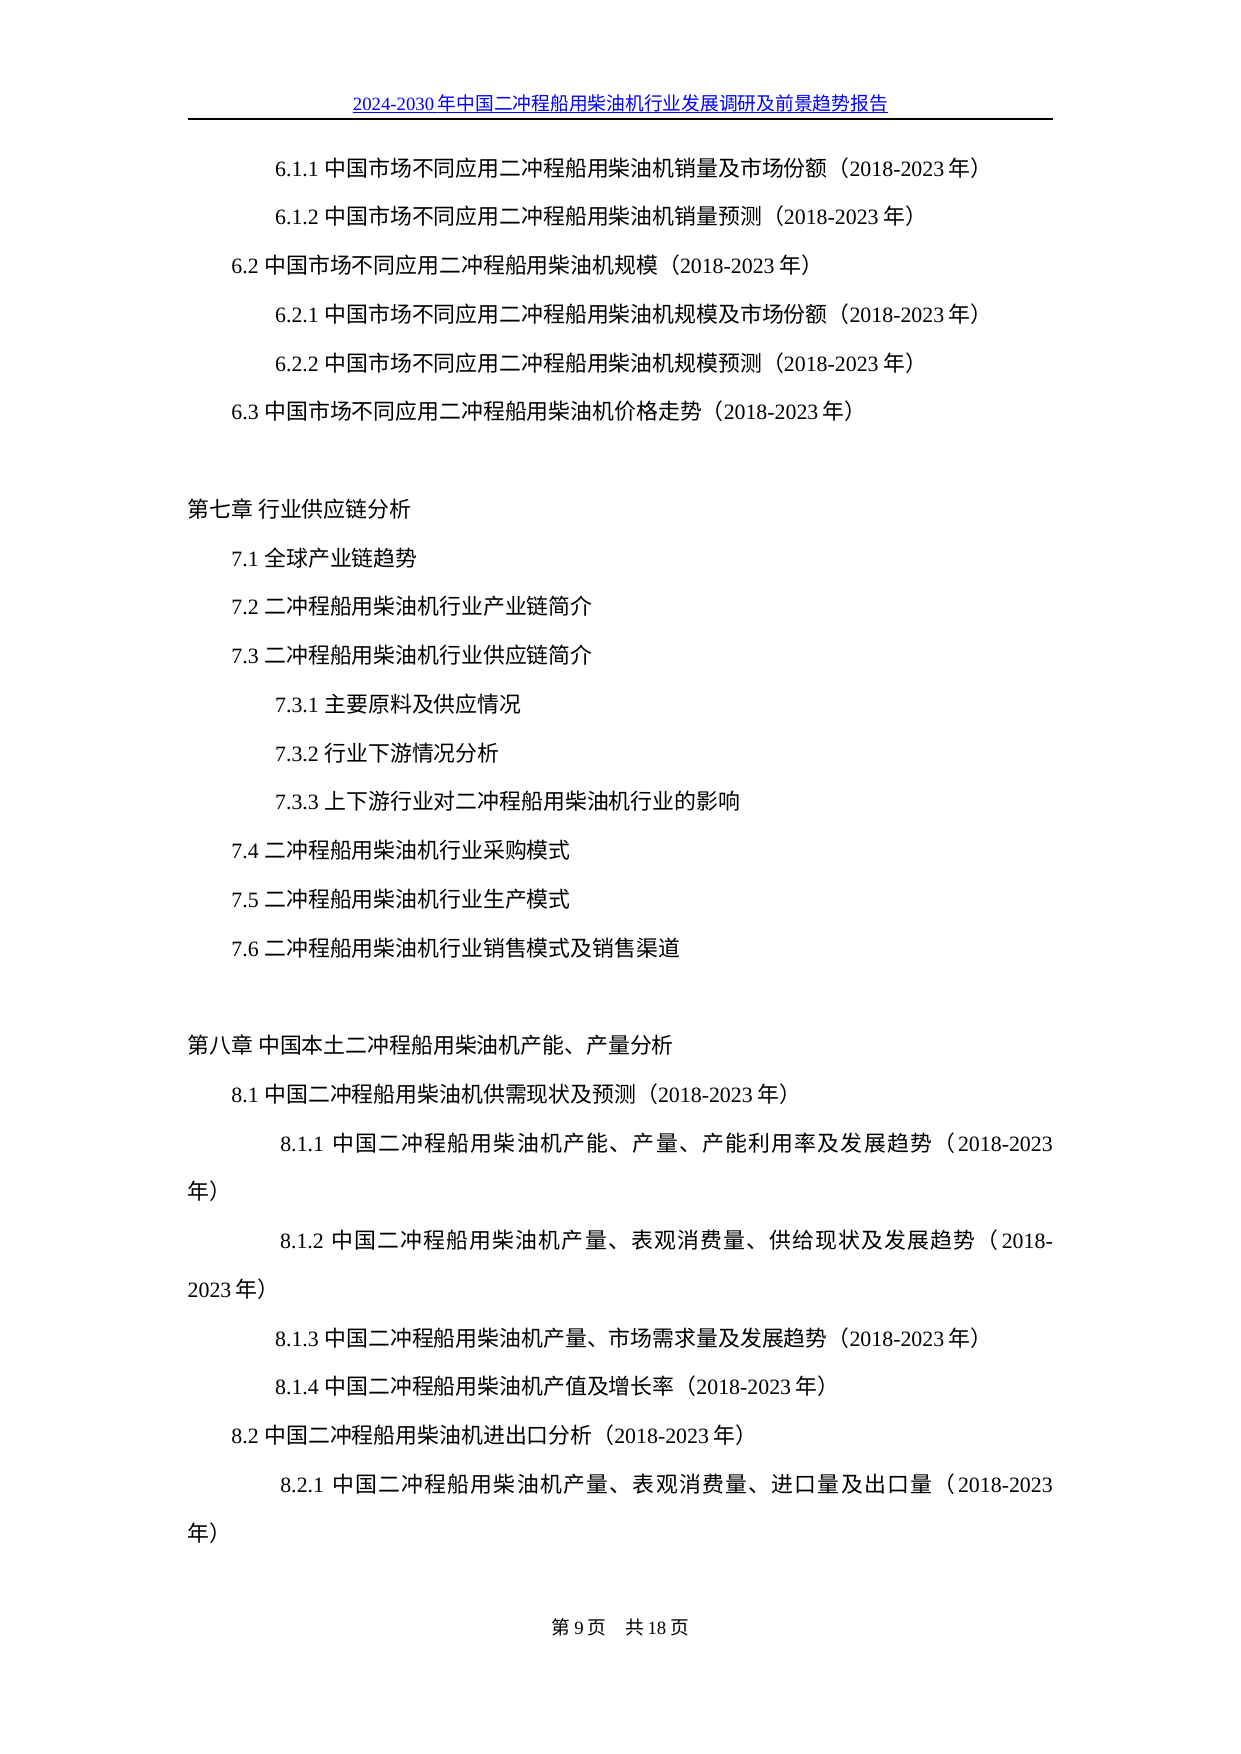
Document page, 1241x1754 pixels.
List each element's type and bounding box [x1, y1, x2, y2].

text [187, 150, 1053, 1548]
